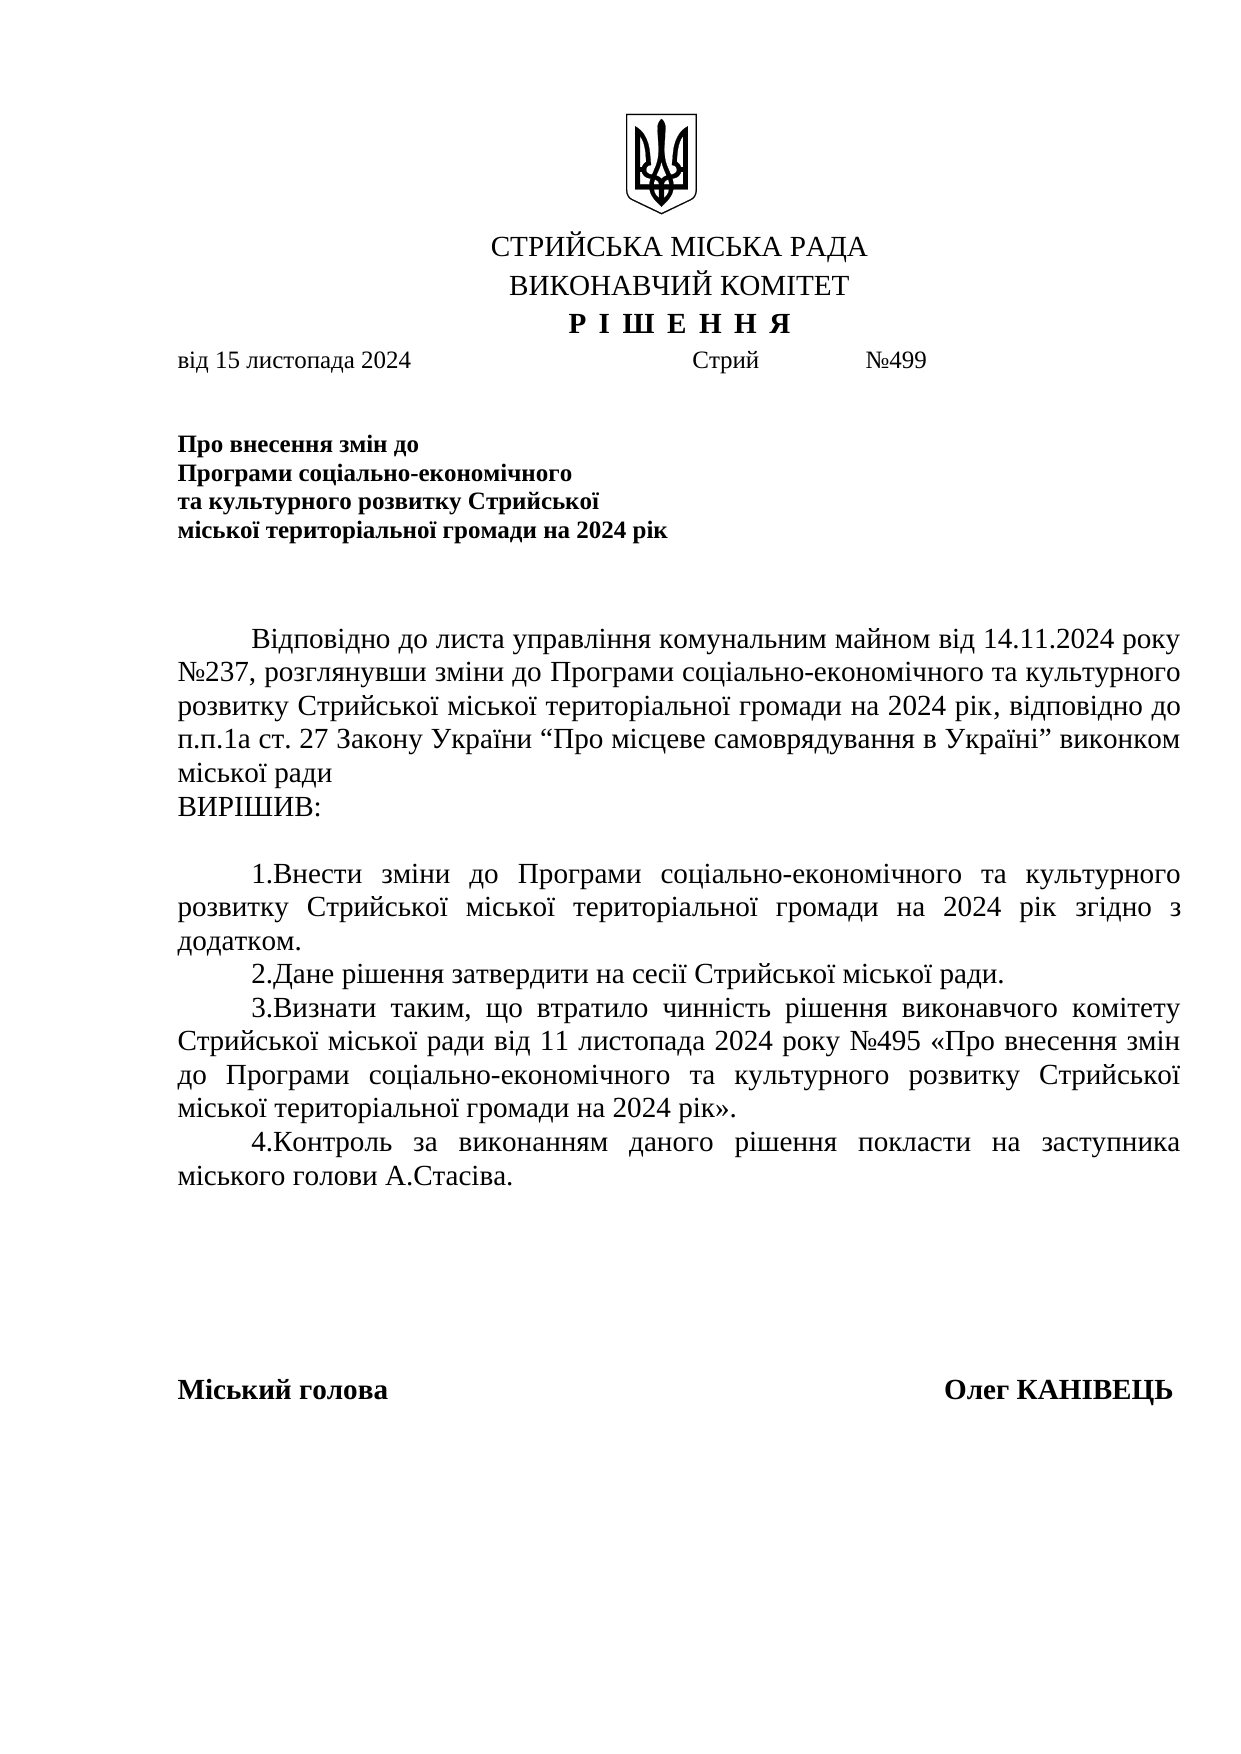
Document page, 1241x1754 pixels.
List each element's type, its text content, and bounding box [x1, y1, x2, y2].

text 2.Дане рішення затвердити на сесії Стрийської міської ради. [177, 956, 1181, 990]
text Міський голова Олег КАНІВЕЦЬ [177, 1372, 1181, 1405]
text міської територіальної громади на 2024 рік [177, 515, 1181, 544]
subtitle Про внесення змін до Програми соціально-економічного [177, 429, 1181, 486]
text Відповідно до листа управління комунальним майном від 14.11.2024 року №237, розглянувши зміни до Програми соціально-економічного та культурного розвитку Стрийської міської територіальної громади на 2024 рік, відповідно до п.п.1а ст. 27 Закону України “Про місцеве самоврядування в Україні” виконком міської ради [177, 621, 1181, 789]
text 3.Визнати таким, що втратило чинність рішення виконавчого комітету Стрийської міської ради від 11 листопада 2024 року №495 «Про внесення змін до Програми соціально-економічного та культурного розвитку Стрийської міської територіальної громади на 2024 рік». [177, 990, 1181, 1124]
text СТРИЙСЬКА МІСЬКА РАДА [177, 229, 1181, 263]
text та культурного розвитку Стрийської [177, 486, 1181, 515]
text 1.Внести зміни до Програми соціально-економічного та культурного розвитку Стрийської міської територіальної громади на 2024 рік згідно з додатком. [177, 856, 1181, 956]
text ВИКОНАВЧИЙ КОМІТЕТ [177, 268, 1181, 301]
text ВИРІШИВ: [177, 789, 1181, 822]
text 4.Контроль за виконанням даного рішення покласти на заступника міського голови А.Стасіва. [177, 1124, 1181, 1191]
text від 15 листопада 2024 Стрий №499 [177, 345, 1181, 374]
text РІШЕННЯ [177, 306, 1181, 340]
